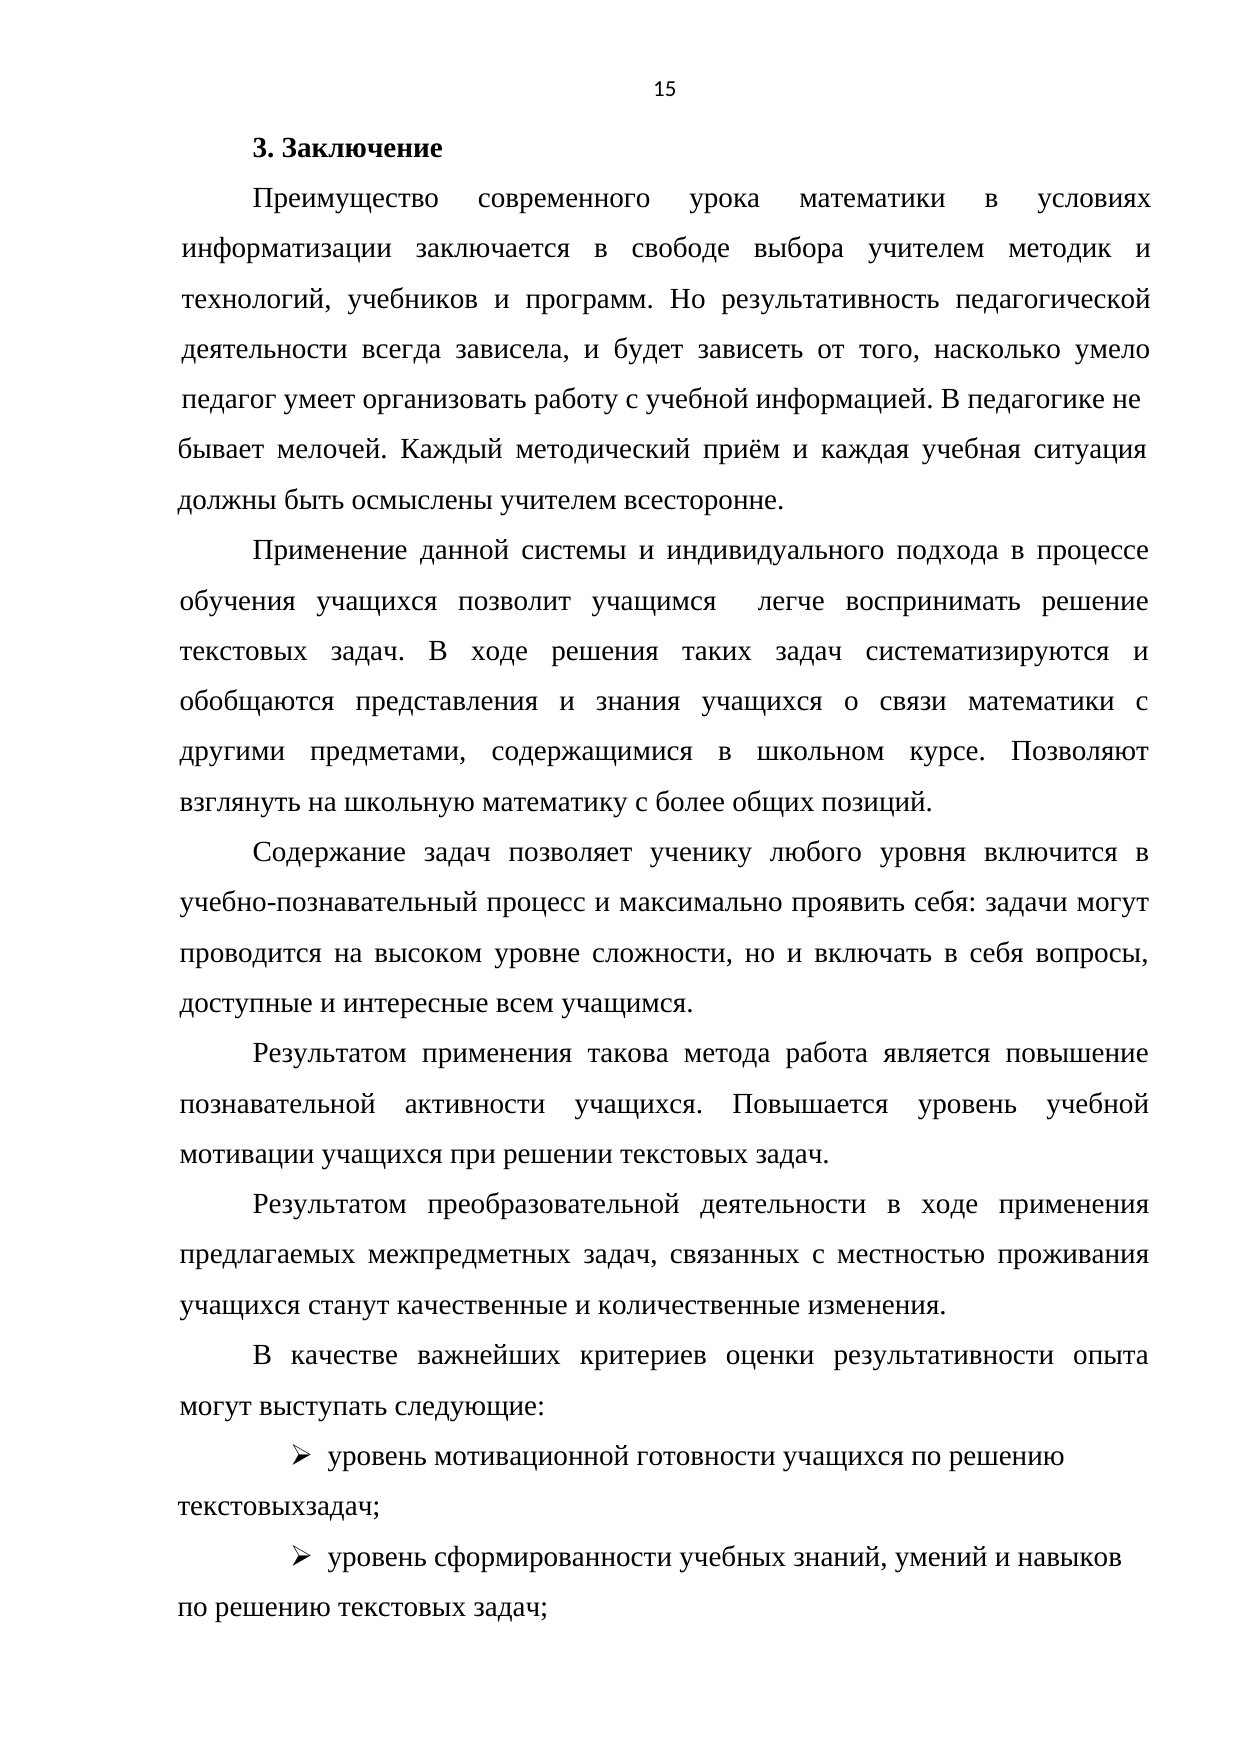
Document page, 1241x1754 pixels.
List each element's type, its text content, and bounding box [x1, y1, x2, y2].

text Содержание задач позволяет ученику любого уровня включится в учебно-познавательный процесс и максимально проявить себя: задачи могут проводится на высоком уровне сложности, но и включать в себя вопросы, доступные и интересные всем учащимся. [179, 834, 1149, 1019]
list уровень сформированности учебных знаний, умений и навыков [290, 1539, 1149, 1572]
text по решению текстовых задач; [177, 1589, 1149, 1623]
list уровень мотивационной готовности учащихся по решению [290, 1438, 1152, 1472]
text Преимущество современного урока математики в условиях информатизации заключается в свободе выбора учителем методик и технологий, учебников и программ. Но результативность педагогической деятельности всегда зависела, и будет зависеть от того, насколько умело педагог умеет организовать работу с учебной информацией. В педагогике не [181, 180, 1152, 415]
text Результатом преобразовательной деятельности в ходе применения предлагаемых межпредметных задач, связанных с местностью проживания учащихся станут качественные и количественные изменения. [179, 1186, 1149, 1321]
text В качестве важнейших критериев оценки результативности опыта могут выступать следующие: [179, 1337, 1149, 1421]
text бывает мелочей. Каждый методический приём и каждая учебная ситуация должны быть осмыслены учителем всесторонне. [177, 432, 1147, 516]
text Применение данной системы и индивидуального подхода в процессе обучения учащихся позволит учащимся легче воспринимать решение текстовых задач. В ходе решения таких задач систематизируются и обобщаются представления и знания учащихся о связи математики с другими предметами, содержащимися в школьном курсе. Позволяют взглянуть на школьную математику с более общих позиций. [179, 532, 1149, 817]
text Результатом применения такова метода работа является повышение познавательной активности учащихся. Повышается уровень учебной мотивации учащихся при решении текстовых задач. [179, 1035, 1149, 1169]
text текстовыхзадач; [177, 1488, 1152, 1522]
text 3. Заключение [181, 130, 1152, 163]
